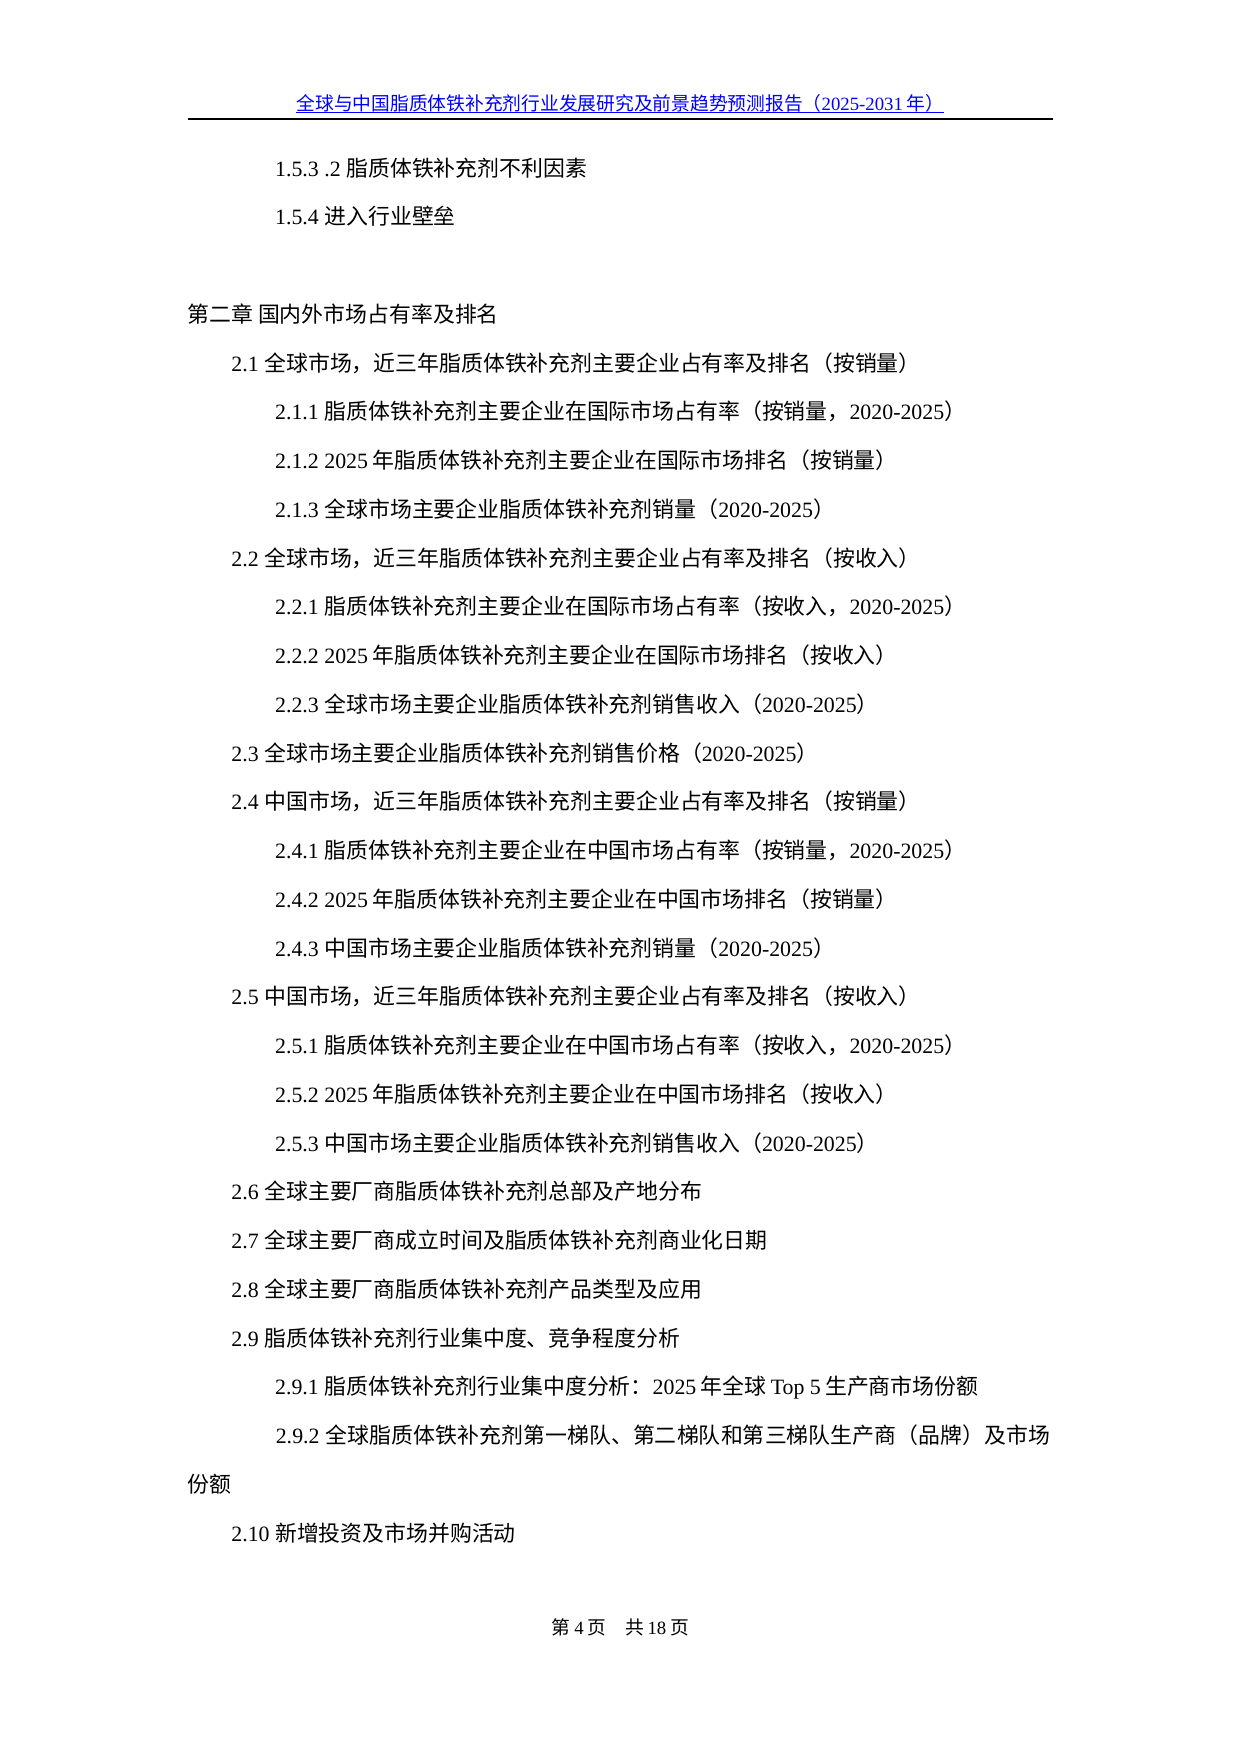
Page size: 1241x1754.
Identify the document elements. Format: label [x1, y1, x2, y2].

text [187, 150, 1053, 1548]
